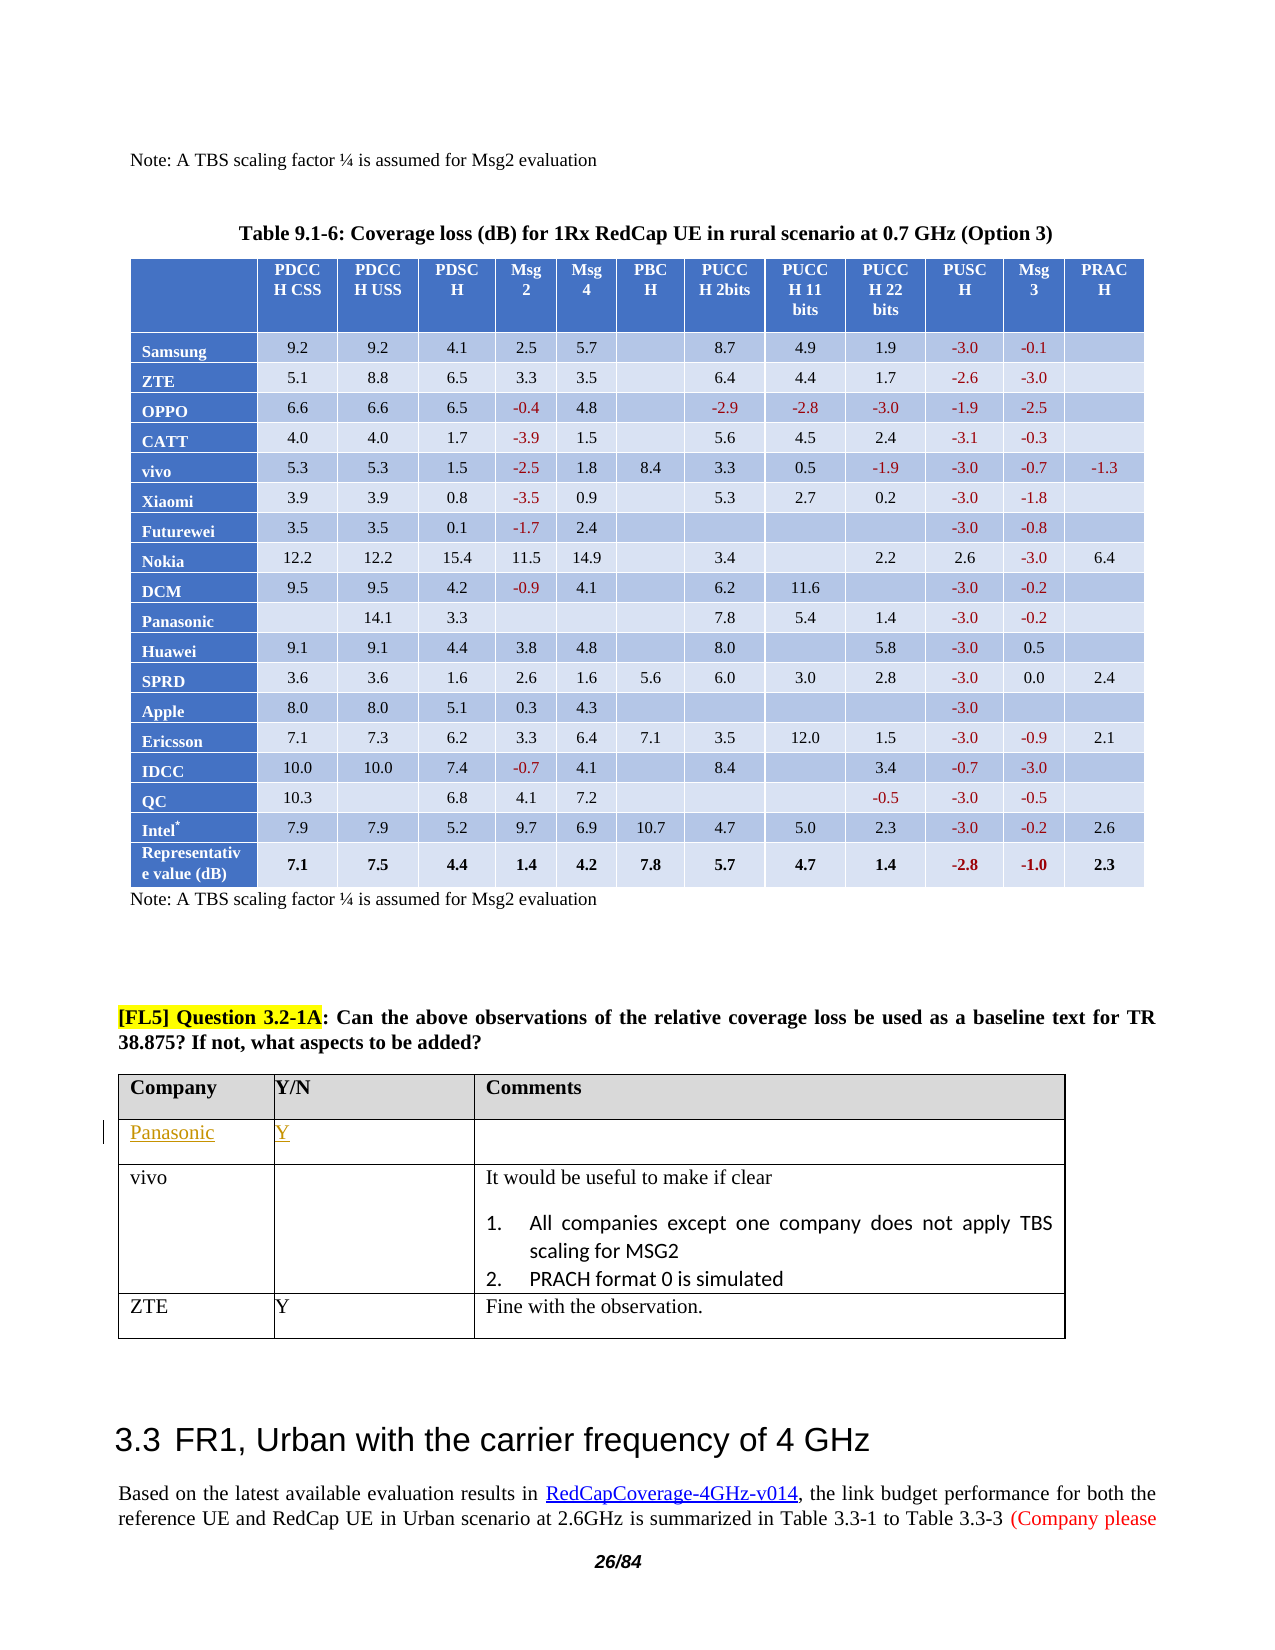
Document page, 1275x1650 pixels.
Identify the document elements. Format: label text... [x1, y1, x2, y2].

subtitle FR1, Urban with the carrier frequency of 4 GHz [114, 1420, 1157, 1459]
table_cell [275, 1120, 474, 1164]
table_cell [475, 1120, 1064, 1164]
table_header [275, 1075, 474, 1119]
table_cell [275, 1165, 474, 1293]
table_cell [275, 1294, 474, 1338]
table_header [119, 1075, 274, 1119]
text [118, 1481, 1157, 1530]
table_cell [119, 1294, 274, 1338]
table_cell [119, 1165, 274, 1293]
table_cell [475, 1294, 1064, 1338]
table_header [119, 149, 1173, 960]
text [FL5] Question 3.2-1A: Can the above observations of the relative coverage loss be used as a baseline text for TR 38.875? If not, what aspects to be added? [118, 1005, 1157, 1054]
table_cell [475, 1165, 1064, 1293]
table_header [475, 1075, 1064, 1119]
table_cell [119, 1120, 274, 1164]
